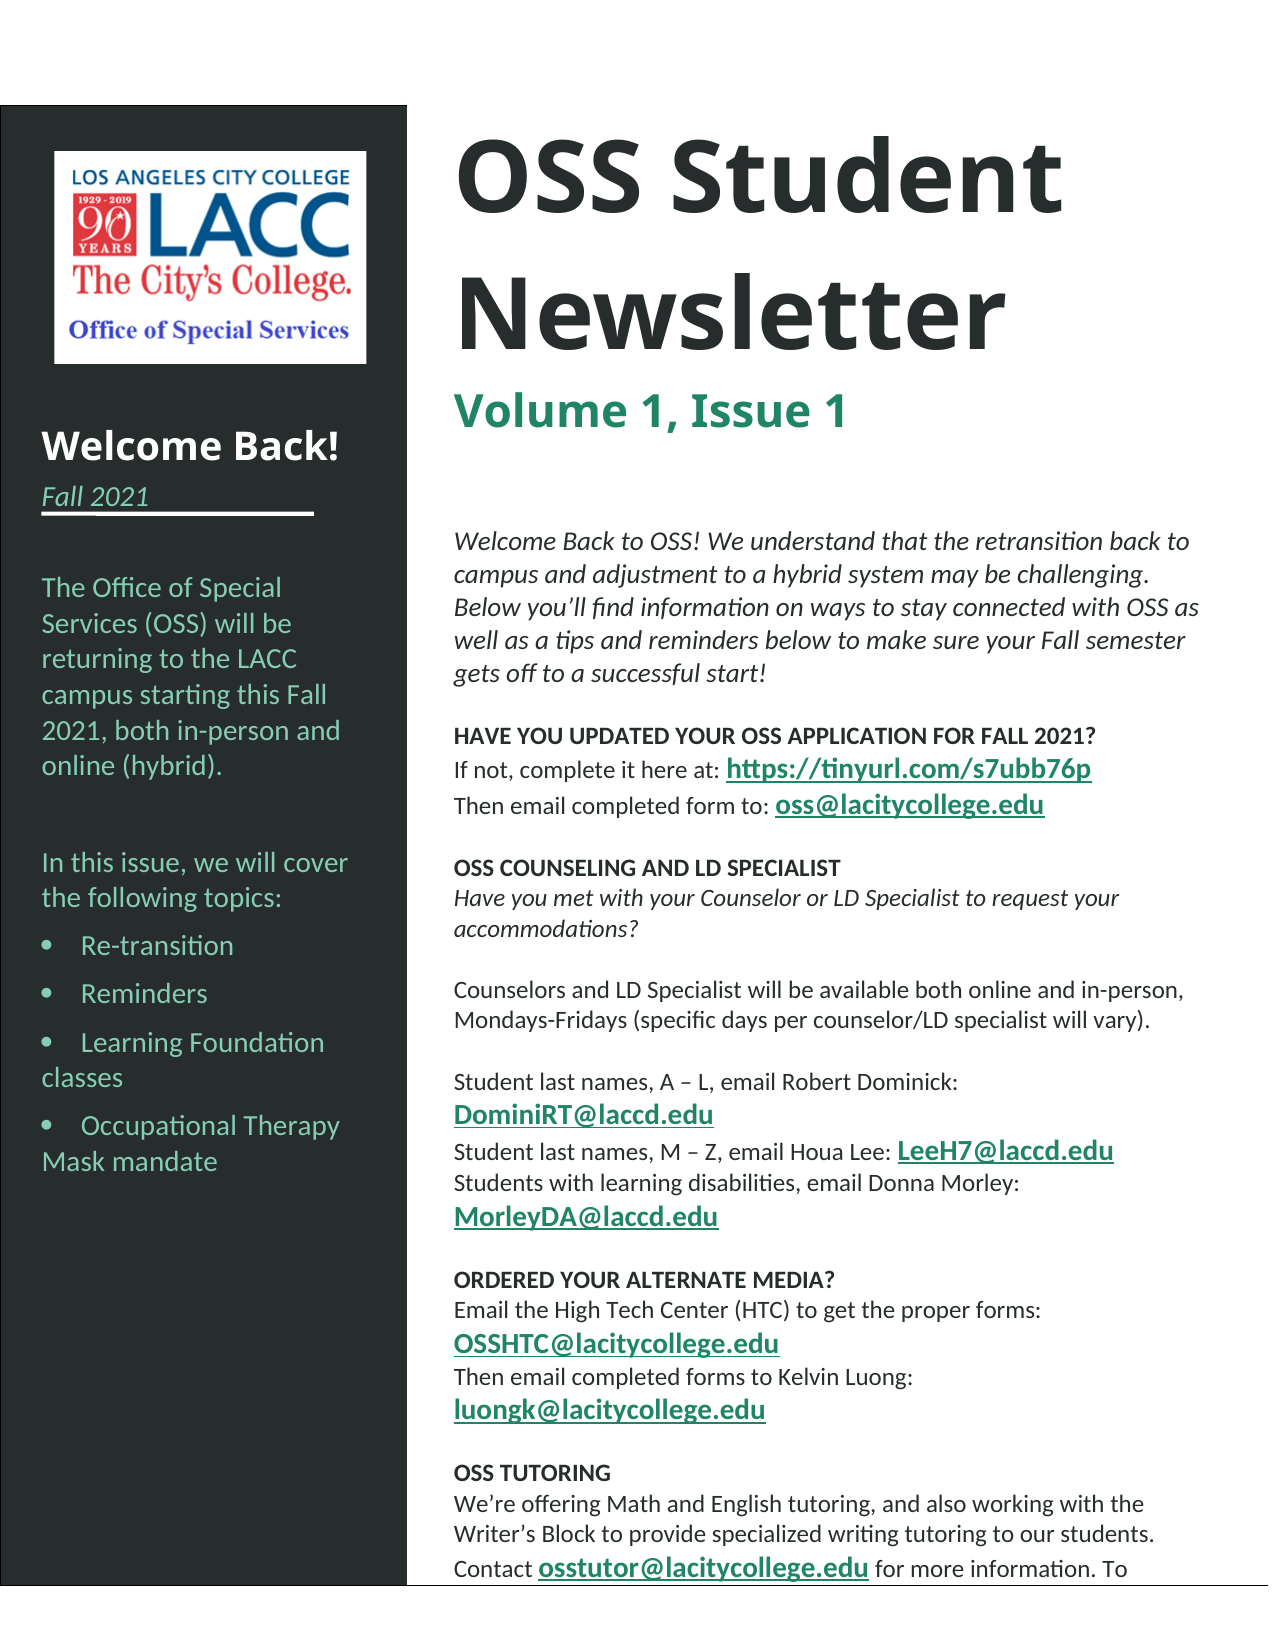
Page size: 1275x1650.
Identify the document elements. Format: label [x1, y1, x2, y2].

table_header [1, 106, 407, 1585]
table_header [407, 105, 1268, 1585]
picture [54, 151, 367, 364]
